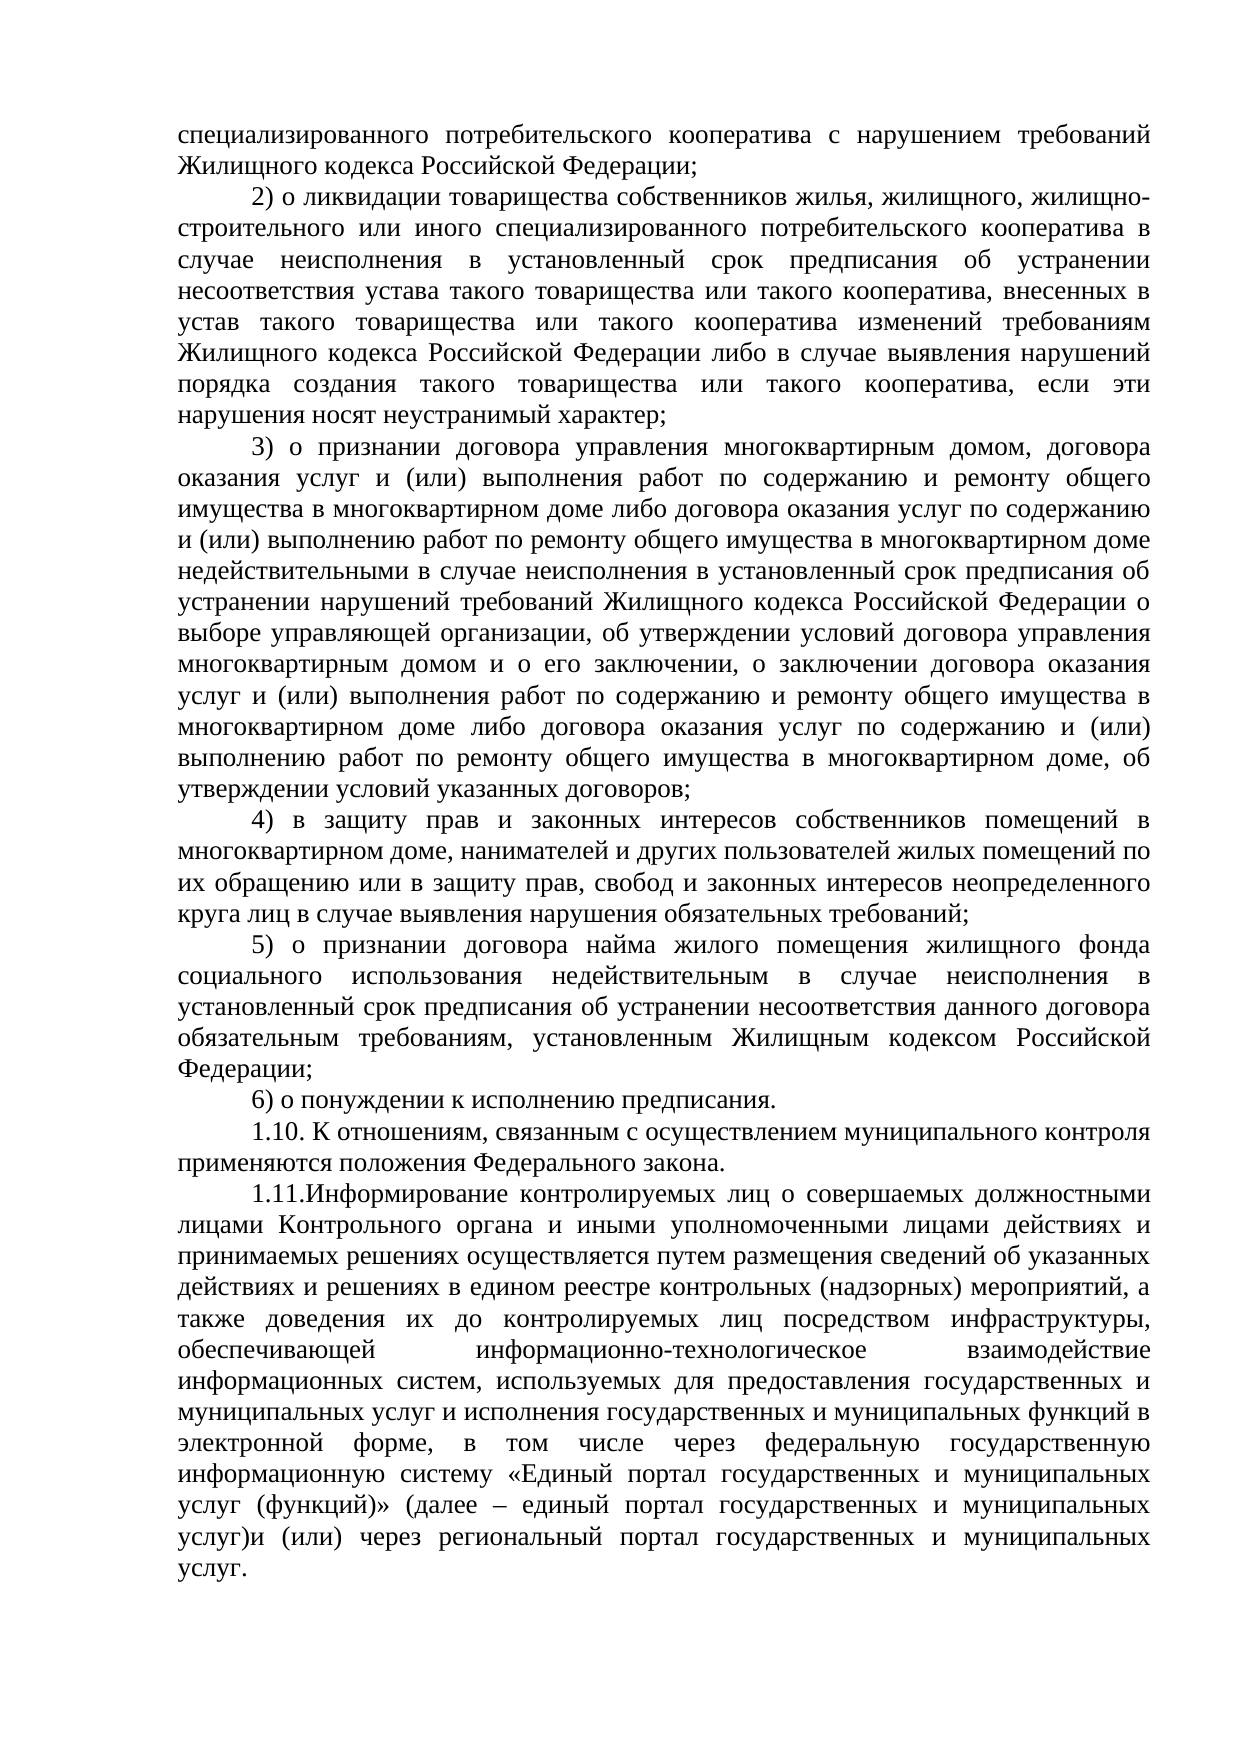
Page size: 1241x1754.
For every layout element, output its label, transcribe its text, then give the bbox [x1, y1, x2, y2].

text 2) о ликвидации товарищества собственников жилья, жилищного, жилищно-строительного или иного специализированного потребительского кооператива в случае неисполнения в установленный срок предписания об устранении несоответствия устава такого товарищества или такого кооператива, внесенных в устав такого товарищества или такого кооператива изменений требованиям Жилищного кодекса Российской Федерации либо в случае выявления нарушений порядка создания такого товарищества или такого кооператива, если эти нарушения носят неустранимый характер; [177, 180, 1152, 429]
text 1.10. К отношениям, связанным с осуществлением муниципального контроля применяются положения Федерального закона. [177, 1115, 1152, 1177]
text 6) о понуждении к исполнению предписания. [177, 1084, 1152, 1115]
text 4) в защиту прав и законных интересов собственников помещений в многоквартирном доме, нанимателей и других пользователей жилых помещений по их обращению или в защиту прав, свобод и законных интересов неопределенного круга лиц в случае выявления нарушения обязательных требований; [177, 803, 1152, 928]
text 1.11.Информирование контролируемых лиц о совершаемых должностными лицами Контрольного органа и иными уполномоченными лицами действиях и принимаемых решениях осуществляется путем размещения сведений об указанных действиях и решениях в едином реестре контрольных (надзорных) мероприятий, а также доведения их до контролируемых лиц посредством инфраструктуры, обеспечивающей информационно-технологическое взаимодействие информационных систем, используемых для предоставления государственных и муниципальных услуг и исполнения государственных и муниципальных функций в электронной форме, в том числе через федеральную государственную информационную систему «Единый портал государственных и муниципальных услуг (функций)» (далее – единый портал государственных и муниципальных услуг)и (или) через региональный портал государственных и муниципальных услуг. [177, 1177, 1152, 1582]
text 5) о признании договора найма жилого помещения жилищного фонда социального использования недействительным в случае неисполнения в установленный срок предписания об устранении несоответствия данного договора обязательным требованиям, установленным Жилищным кодексом Российской Федерации; [177, 928, 1152, 1084]
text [177, 118, 1152, 180]
text 3) о признании договора управления многоквартирным домом, договора оказания услуг и (или) выполнения работ по содержанию и ремонту общего имущества в многоквартирном доме либо договора оказания услуг по содержанию и (или) выполнению работ по ремонту общего имущества в многоквартирном доме недействительными в случае неисполнения в установленный срок предписания об устранении нарушений требований Жилищного кодекса Российской Федерации о выборе управляющей организации, об утверждении условий договора управления многоквартирным домом и о его заключении, о заключении договора оказания услуг и (или) выполнения работ по содержанию и ремонту общего имущества в многоквартирном доме либо договора оказания услуг по содержанию и (или) выполнению работ по ремонту общего имущества в многоквартирном доме, об утверждении условий указанных договоров; [177, 429, 1152, 803]
